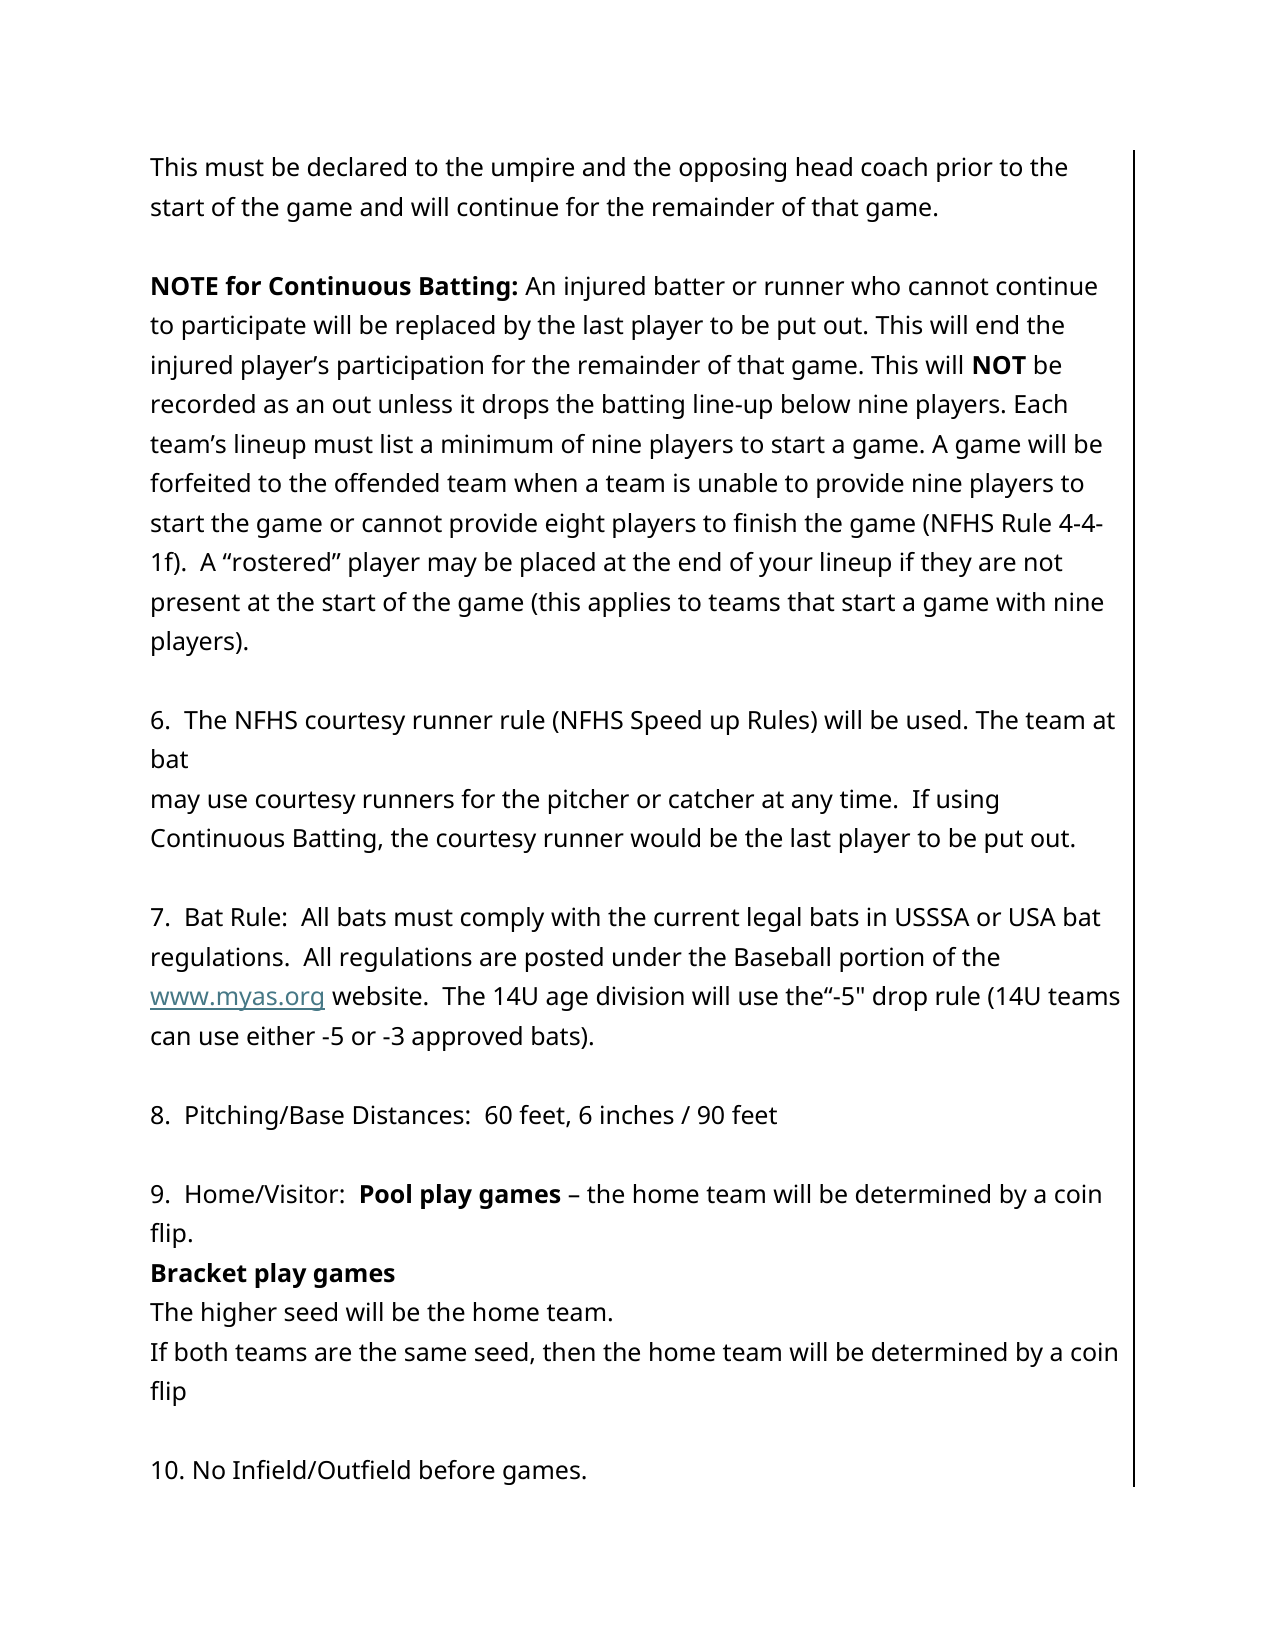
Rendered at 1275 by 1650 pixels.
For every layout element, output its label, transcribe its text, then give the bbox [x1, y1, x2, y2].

text If both teams are the same seed, then the home team will be determined by a coin flip [150, 1334, 1133, 1408]
text 7. Bat Rule: All bats must comply with the current legal bats in USSSA or USA bat regulations. All regulations are posted under the Baseball portion of the www.myas.org website. The 14U age division will use the“-5" drop rule (14U teams can use either -5 or -3 approved bats). [150, 900, 1133, 1053]
text NOTE for Continuous Batting: An injured batter or runner who cannot continue to participate will be replaced by the last player to be put out. This will end the injured player’s participation for the remainder of that game. This will NOT be recorded as an out unless it drops the batting line-up below nine players. Each team’s lineup must list a minimum of nine players to start a game. A game will be forfeited to the offended team when a team is unable to provide nine players to start the game or cannot provide eight players to finish the game (NFHS Rule 4-4-1f). A “rostered” player may be placed at the end of your lineup if they are not present at the start of the game (this applies to teams that start a game with nine players). [150, 268, 1133, 658]
text Bracket play games [150, 1255, 1133, 1289]
text may use courtesy runners for the pitcher or catcher at any time. If using Continuous Batting, the courtesy runner would be the last player to be put out. [150, 782, 1133, 855]
text 6. The NFHS courtesy runner rule (NFHS Speed up Rules) will be used. The team at bat [150, 703, 1133, 776]
text 9. Home/Visitor: Pool play games – the home team will be determined by a coin flip. [150, 1176, 1133, 1250]
text The higher seed will be the home team. [150, 1295, 1133, 1329]
text 10. No Infield/Outfield before games. [150, 1453, 1133, 1487]
text 8. Pitching/Base Distances: 60 feet, 6 inches / 90 feet [150, 1097, 1133, 1132]
text This must be declared to the umpire and the opposing head coach prior to the start of the game and will continue for the remainder of that game. [150, 150, 1125, 223]
